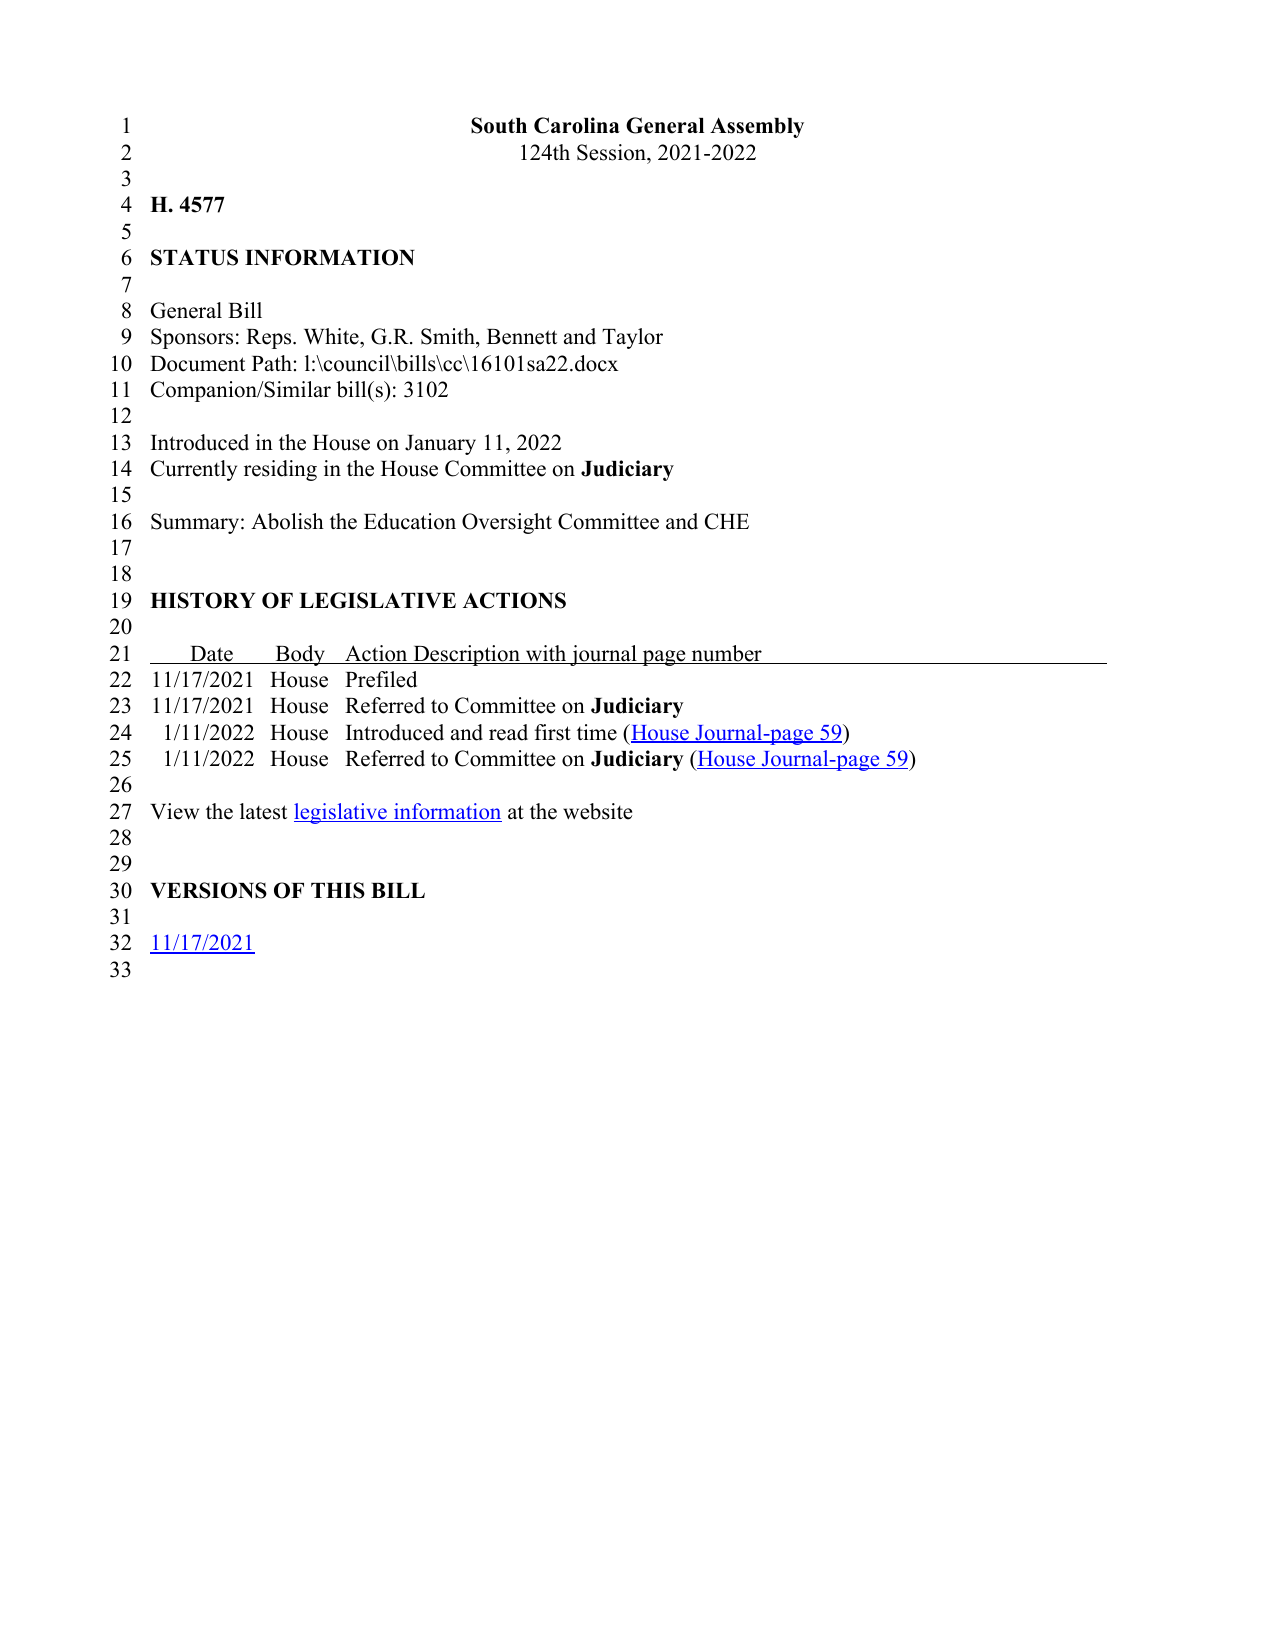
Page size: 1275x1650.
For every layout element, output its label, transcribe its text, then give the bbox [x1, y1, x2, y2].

text Document Path: l:\council\bills\cc\16101sa22.docx [150, 350, 1125, 376]
text View the latest legislative information at the website [150, 798, 1125, 824]
text 11/17/2021 House Referred to Committee on Judiciary [150, 692, 1125, 719]
text Introduced in the House on January 11, 2022 [150, 429, 1125, 455]
text Currently residing in the House Committee on Judiciary [150, 455, 1125, 481]
text HISTORY OF LEGISLATIVE ACTIONS [150, 587, 1125, 613]
text H. 4577 [150, 192, 1125, 218]
text Date Body Action Description with journal page number [150, 639, 1125, 666]
text 1/11/2022 House Introduced and read first time (House Journal-page 59) [150, 719, 1125, 745]
text General Bill [150, 297, 1125, 323]
text Summary: Abolish the Education Oversight Committee and CHE [150, 508, 1125, 534]
text 11/17/2021 House Prefiled [150, 666, 1125, 692]
text South Carolina General Assembly [150, 112, 1125, 139]
text 1/11/2022 House Referred to Committee on Judiciary (House Journal-page 59) [150, 745, 1125, 771]
text STATUS INFORMATION [150, 244, 1125, 271]
text VERSIONS OF THIS BILL [150, 877, 1125, 903]
text 11/17/2021 [150, 929, 1125, 956]
text Sponsors: Reps. White, G.R. Smith, Bennett and Taylor [150, 323, 1125, 350]
text 124th Session, 2021-2022 [150, 139, 1125, 165]
text Companion/Similar bill(s): 3102 [150, 376, 1125, 402]
